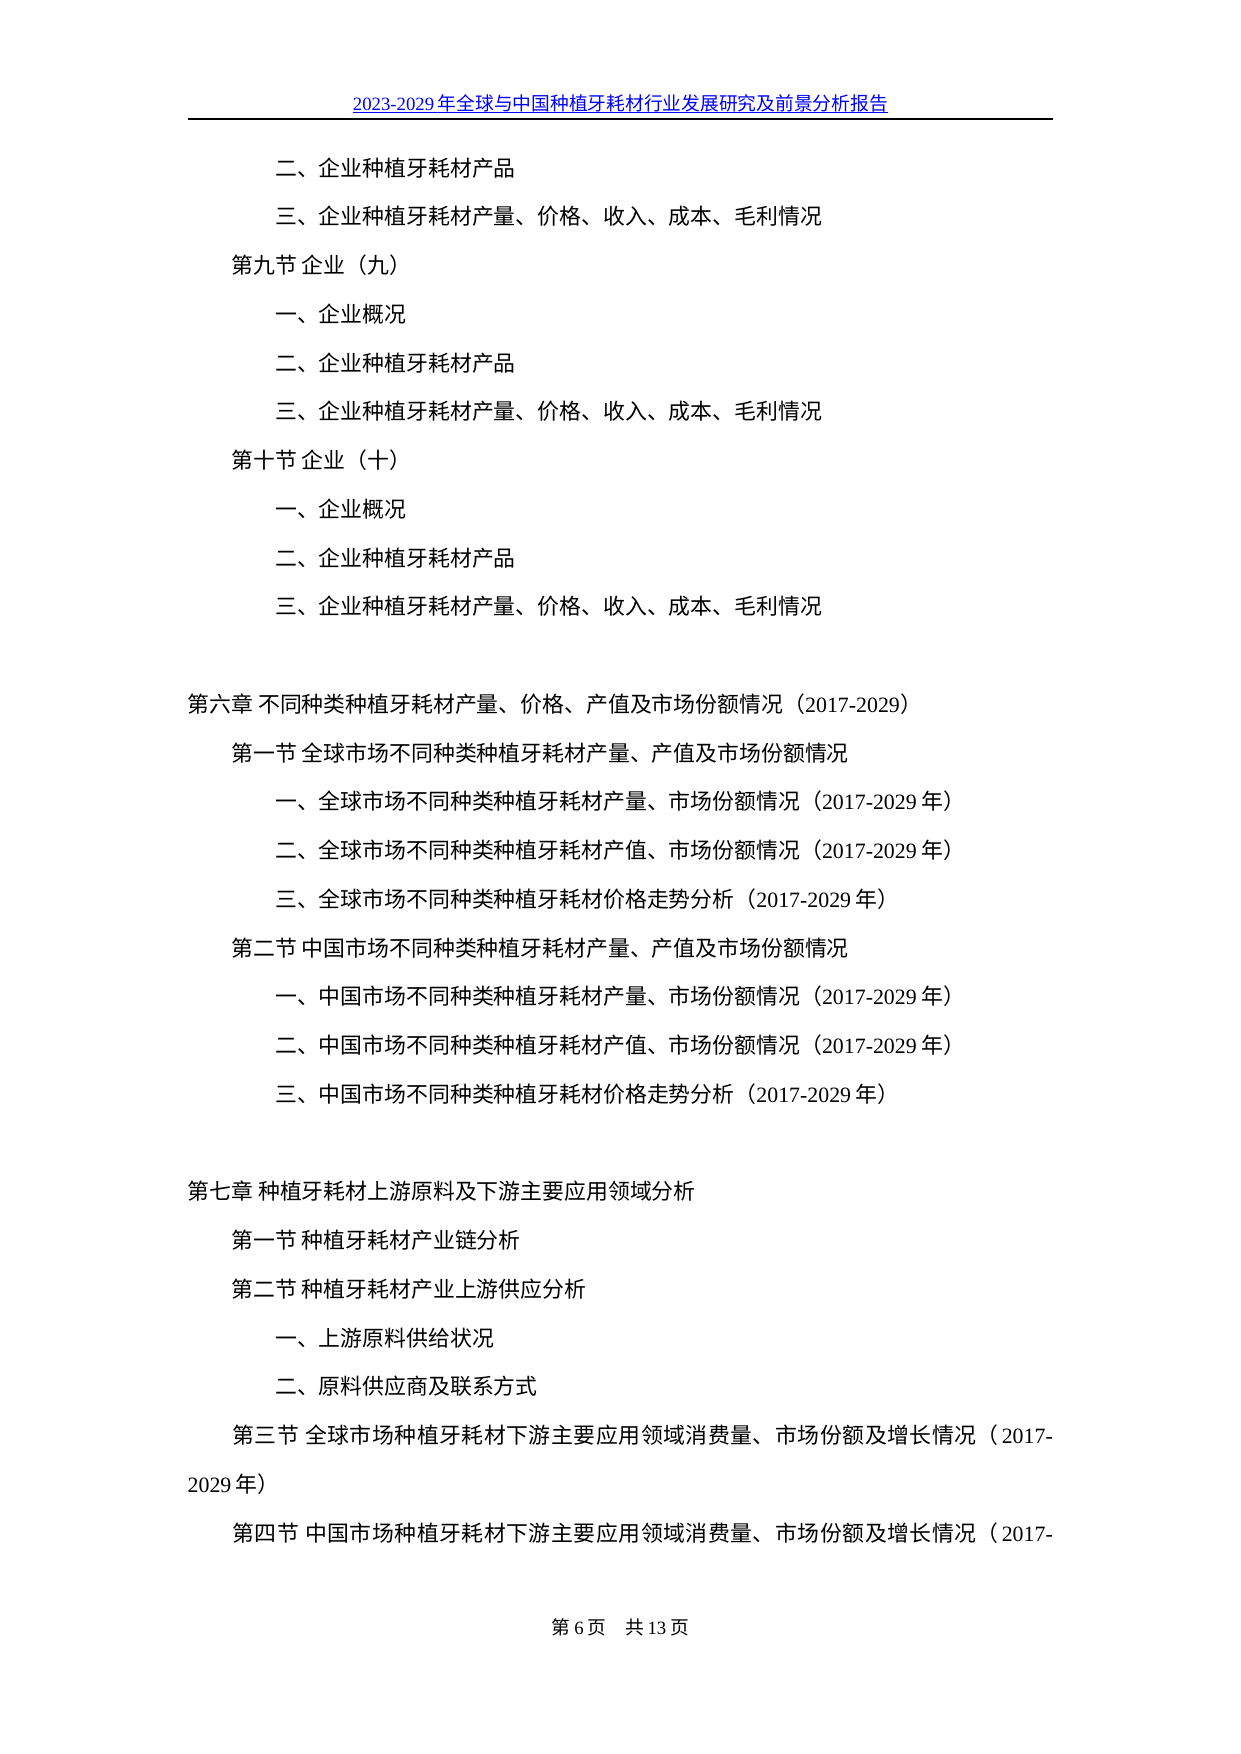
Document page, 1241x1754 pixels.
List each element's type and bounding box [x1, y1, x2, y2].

text [187, 150, 1053, 1548]
